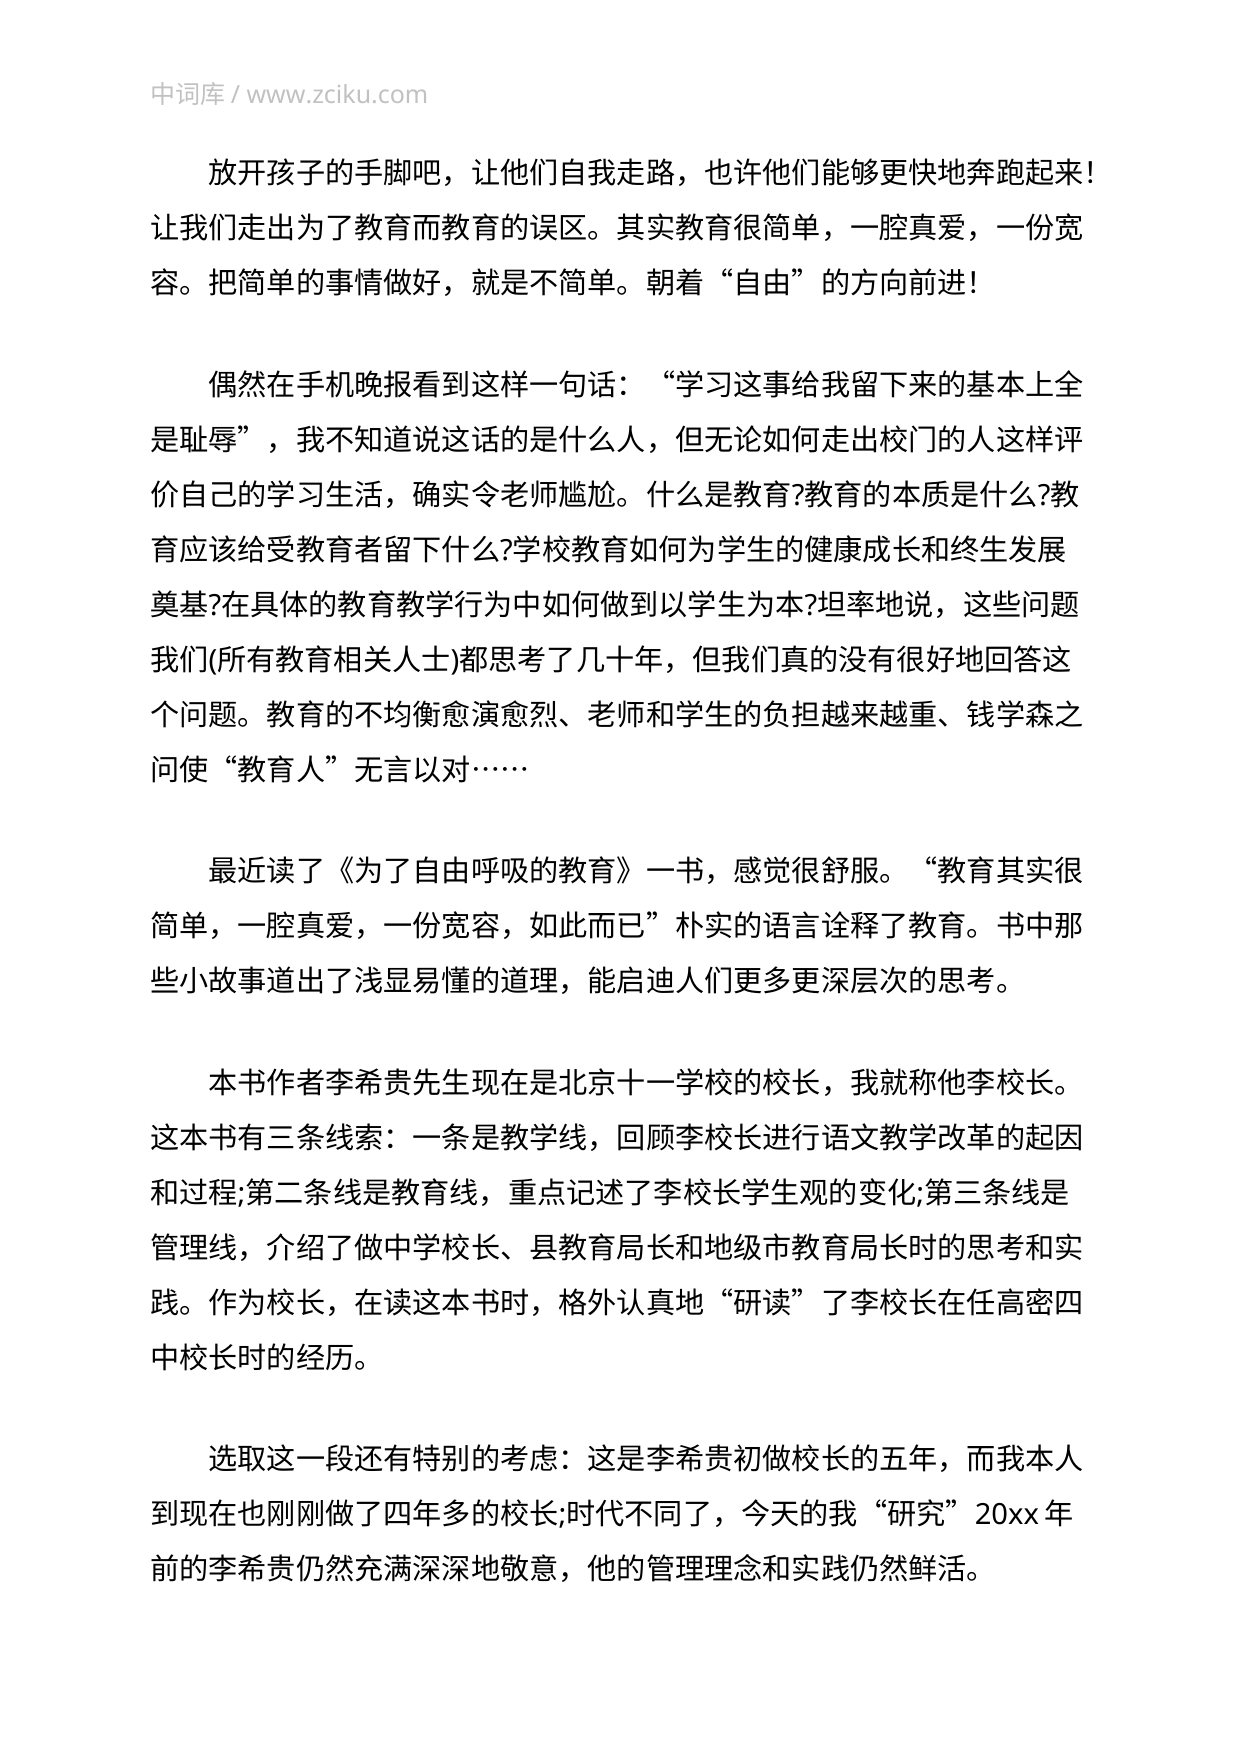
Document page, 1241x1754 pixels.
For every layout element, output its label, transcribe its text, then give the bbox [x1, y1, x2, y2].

text 最近读了《为了自由呼吸的教育》一书，感觉很舒服。“教育其实很简单，一腔真爱，一份宽容，如此而已”朴实的语言诠释了教育。书中那些小故事道出了浅显易懂的道理，能启迪人们更多更深层次的思考。 [150, 848, 1090, 1000]
text 偶然在手机晚报看到这样一句话：“学习这事给我留下来的基本上全是耻辱”，我不知道说这话的是什么人，但无论如何走出校门的人这样评价自己的学习生活，确实令老师尴尬。什么是教育?教育的本质是什么?教育应该给受教育者留下什么?学校教育如何为学生的健康成长和终生发展奠基?在具体的教育教学行为中如何做到以学生为本?坦率地说，这些问题我们(所有教育相关人士)都思考了几十年，但我们真的没有很好地回答这个问题。教育的不均衡愈演愈烈、老师和学生的负担越来越重、钱学森之问使“教育人”无言以对…… [150, 362, 1090, 788]
text 选取这一段还有特别的考虑：这是李希贵初做校长的五年，而我本人到现在也刚刚做了四年多的校长;时代不同了，今天的我“研究”20xx年前的李希贵仍然充满深深地敬意，他的管理理念和实践仍然鲜活。 [150, 1436, 1090, 1588]
text 本书作者李希贵先生现在是北京十一学校的校长，我就称他李校长。这本书有三条线索：一条是教学线，回顾李校长进行语文教学改革的起因和过程;第二条线是教育线，重点记述了李校长学生观的变化;第三条线是管理线，介绍了做中学校长、县教育局长和地级市教育局长时的思考和实践。作为校长，在读这本书时，格外认真地“研读”了李校长在任高密四中校长时的经历。 [150, 1059, 1090, 1376]
text 放开孩子的手脚吧，让他们自我走路，也许他们能够更快地奔跑起来！让我们走出为了教育而教育的误区。其实教育很简单，一腔真爱，一份宽容。把简单的事情做好，就是不简单。朝着“自由”的方向前进！ [150, 150, 1090, 302]
